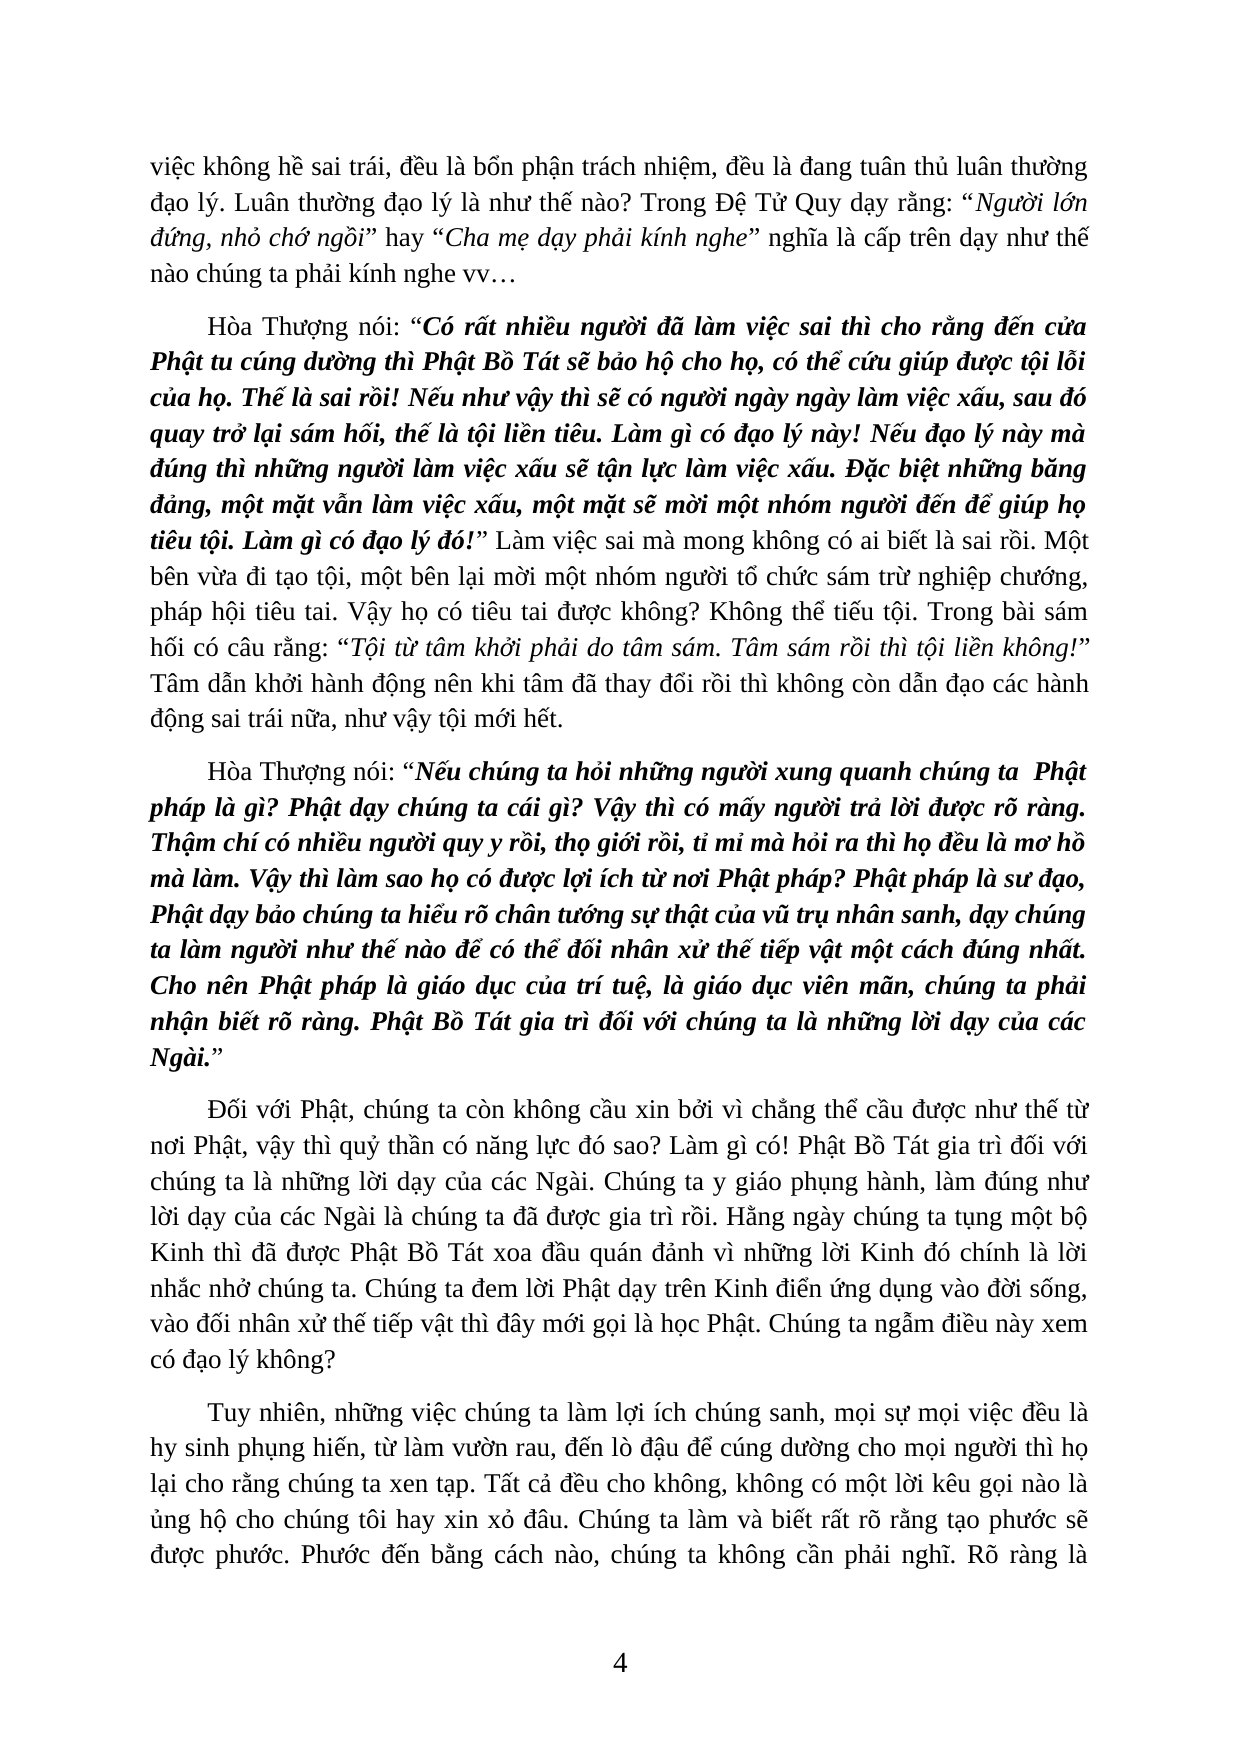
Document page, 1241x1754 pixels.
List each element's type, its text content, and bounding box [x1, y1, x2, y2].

text Hòa Thượng nói: “Có rất nhiều người đã làm việc sai thì cho rằng đến cửa Phật tu cúng dường thì Phật Bồ Tát sẽ bảo hộ cho họ, có thể cứu giúp được tội lỗi của họ. Thế là sai rồi! Nếu như vậy thì sẽ có người ngày ngày làm việc xấu, sau đó quay trở lại sám hối, thế là tội liền tiêu. Làm gì có đạo lý này! Nếu đạo lý này mà đúng thì những người làm việc xấu sẽ tận lực làm việc xấu. Đặc biệt những băng đảng, một mặt vẫn làm việc xấu, một mặt sẽ mời một nhóm người đến để giúp họ tiêu tội. Làm gì có đạo lý đó!” Làm việc sai mà mong không có ai biết là sai rồi. Một bên vừa đi tạo tội, một bên lại mời một nhóm người tổ chức sám trừ nghiệp chướng, pháp hội tiêu tai. Vậy họ có tiêu tai được không? Không thể tiếu tội. Trong bài sám hối có câu rằng: “Tội từ tâm khởi phải do tâm sám. Tâm sám rồi thì tội liền không!” Tâm dẫn khởi hành động nên khi tâm đã thay đổi rồi thì không còn dẫn đạo các hành động sai trái nữa, như vậy tội mới hết. [150, 309, 1090, 734]
text Hòa Thượng nói: “Nếu chúng ta hỏi những người xung quanh chúng ta Phật pháp là gì? Phật dạy chúng ta cái gì? Vậy thì có mấy người trả lời được rõ ràng. Thậm chí có nhiều người quy y rồi, thọ giới rồi, tỉ mỉ mà hỏi ra thì họ đều là mơ hồ mà làm. Vậy thì làm sao họ có được lợi ích từ nơi Phật pháp? Phật pháp là sư đạo, Phật dạy bảo chúng ta hiểu rõ chân tướng sự thật của vũ trụ nhân sanh, dạy chúng ta làm người như thế nào để có thể đối nhân xử thế tiếp vật một cách đúng nhất. Cho nên Phật pháp là giáo dục của trí tuệ, là giáo dục viên mãn, chúng ta phải nhận biết rõ ràng. Phật Bồ Tát gia trì đối với chúng ta là những lời dạy của các Ngài.” [150, 755, 1090, 1072]
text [150, 1396, 1090, 1570]
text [150, 150, 1090, 288]
text Đối với Phật, chúng ta còn không cầu xin bởi vì chẳng thể cầu được như thế từ nơi Phật, vậy thì quỷ thần có năng lực đó sao? Làm gì có! Phật Bồ Tát gia trì đối với chúng ta là những lời dạy của các Ngài. Chúng ta y giáo phụng hành, làm đúng như lời dạy của các Ngài là chúng ta đã được gia trì rồi. Hằng ngày chúng ta tụng một bộ Kinh thì đã được Phật Bồ Tát xoa đầu quán đảnh vì những lời Kinh đó chính là lời nhắc nhở chúng ta. Chúng ta đem lời Phật dạy trên Kinh điển ứng dụng vào đời sống, vào đối nhân xử thế tiếp vật thì đây mới gọi là học Phật. Chúng ta ngẫm điều này xem có đạo lý không? [150, 1093, 1090, 1374]
